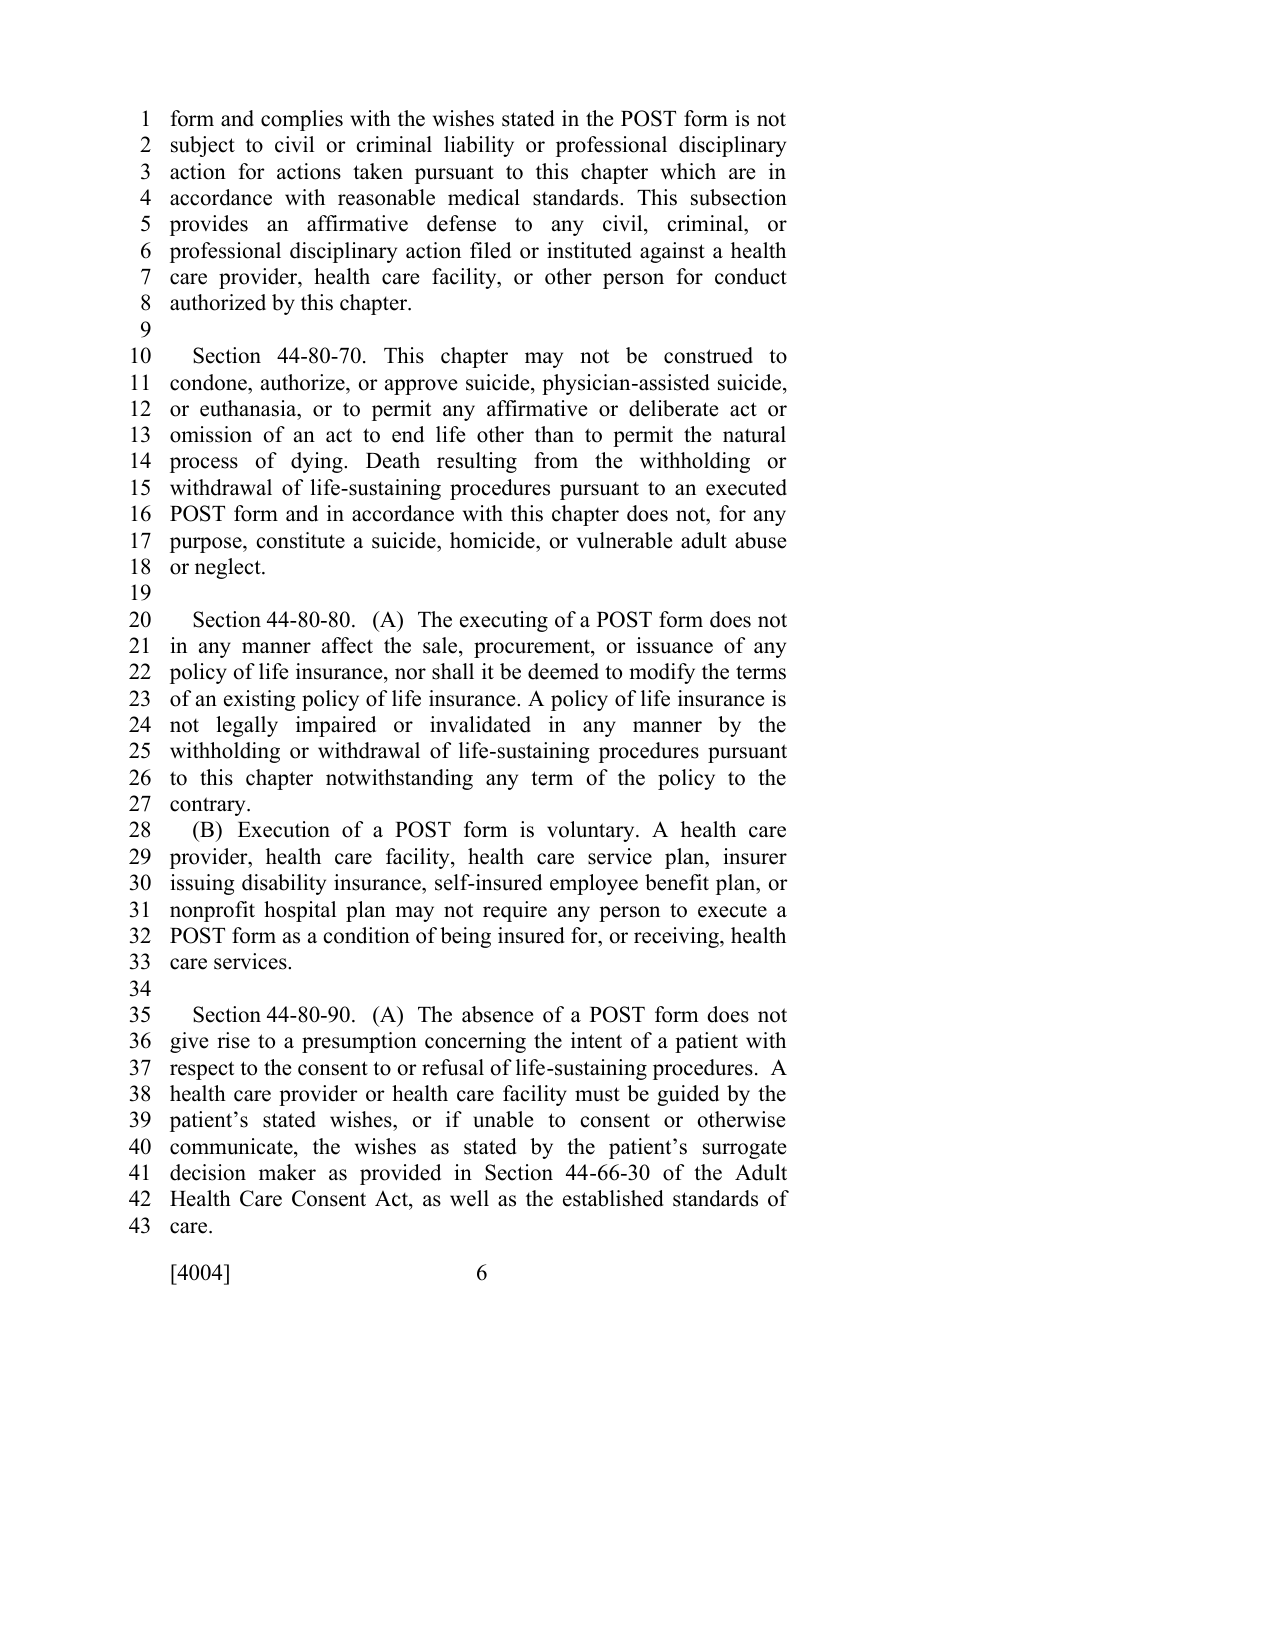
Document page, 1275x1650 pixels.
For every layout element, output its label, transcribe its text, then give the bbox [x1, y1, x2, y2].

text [169, 105, 787, 316]
text Section 44-80-90. (A) The absence of a POST form does not give rise to a presumption concerning the intent of a patient with respect to the consent to or refusal of life-sustaining procedures. A health care provider or health care facility must be guided by the patient’s stated wishes, or if unable to consent or otherwise communicate, the wishes as stated by the patient’s surrogate decision maker as provided in Section 44-66-30 of the Adult Health Care Consent Act, as well as the established standards of care. [169, 1001, 787, 1238]
text Section 44-80-80. (A) The executing of a POST form does not in any manner affect the sale, procurement, or issuance of any policy of life insurance, nor shall it be deemed to modify the terms of an existing policy of life insurance. A policy of life insurance is not legally impaired or invalidated in any manner by the withholding or withdrawal of life-sustaining procedures pursuant to this chapter notwithstanding any term of the policy to the contrary. [169, 606, 787, 817]
text (B) Execution of a POST form is voluntary. A health care provider, health care facility, health care service plan, insurer issuing disability insurance, self-insured employee benefit plan, or nonprofit hospital plan may not require any person to execute a POST form as a condition of being insured for, or receiving, health care services. [169, 817, 787, 975]
text Section 44-80-70. This chapter may not be construed to condone, authorize, or approve suicide, physician-assisted suicide, or euthanasia, or to permit any affirmative or deliberate act or omission of an act to end life other than to permit the natural process of dying. Death resulting from the withholding or withdrawal of life-sustaining procedures pursuant to an executed POST form and in accordance with this chapter does not, for any purpose, constitute a suicide, homicide, or vulnerable adult abuse or neglect. [169, 342, 787, 579]
